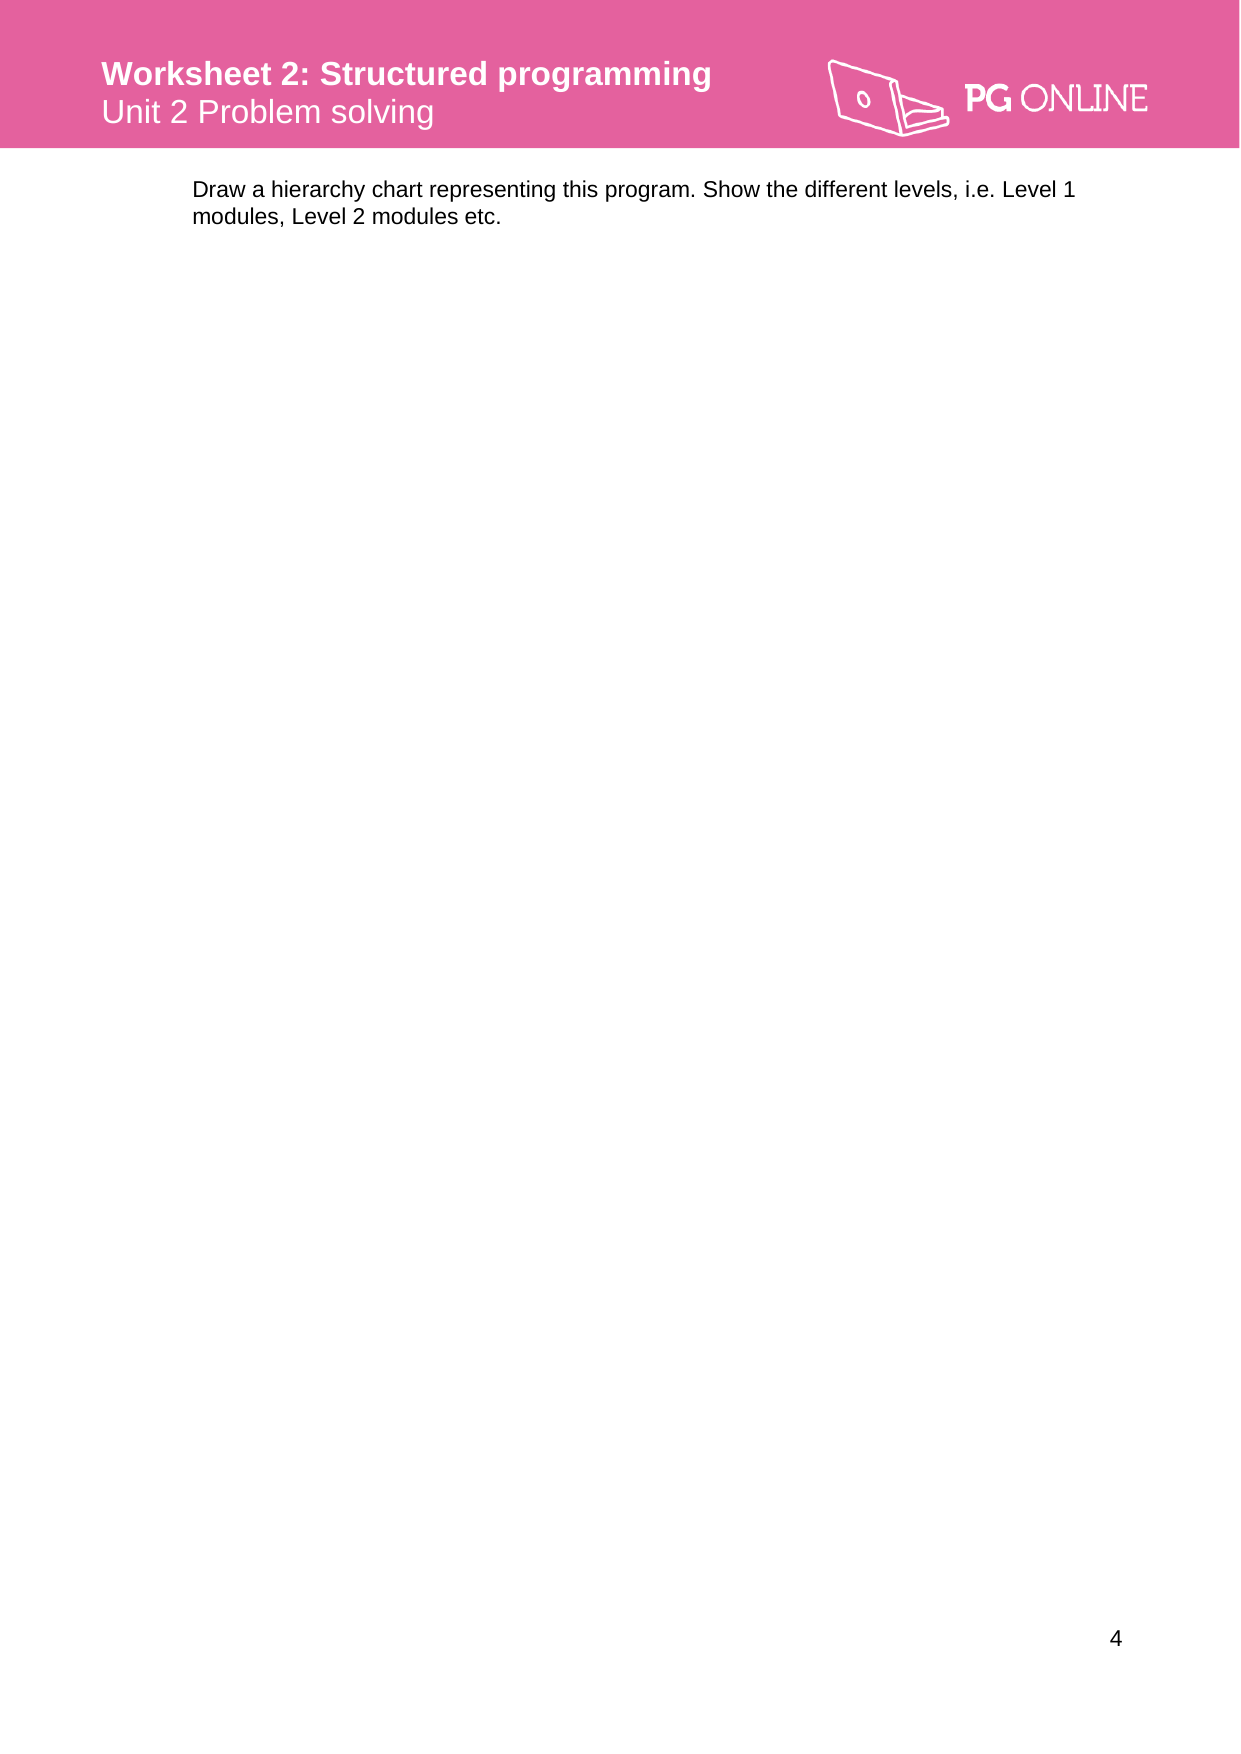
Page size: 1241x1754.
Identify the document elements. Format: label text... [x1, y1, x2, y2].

text Draw a hierarchy chart representing this program. Show the different levels, i.e. Level 1 modules, Level 2 modules etc. [192, 176, 1122, 229]
picture [827, 59, 1148, 137]
